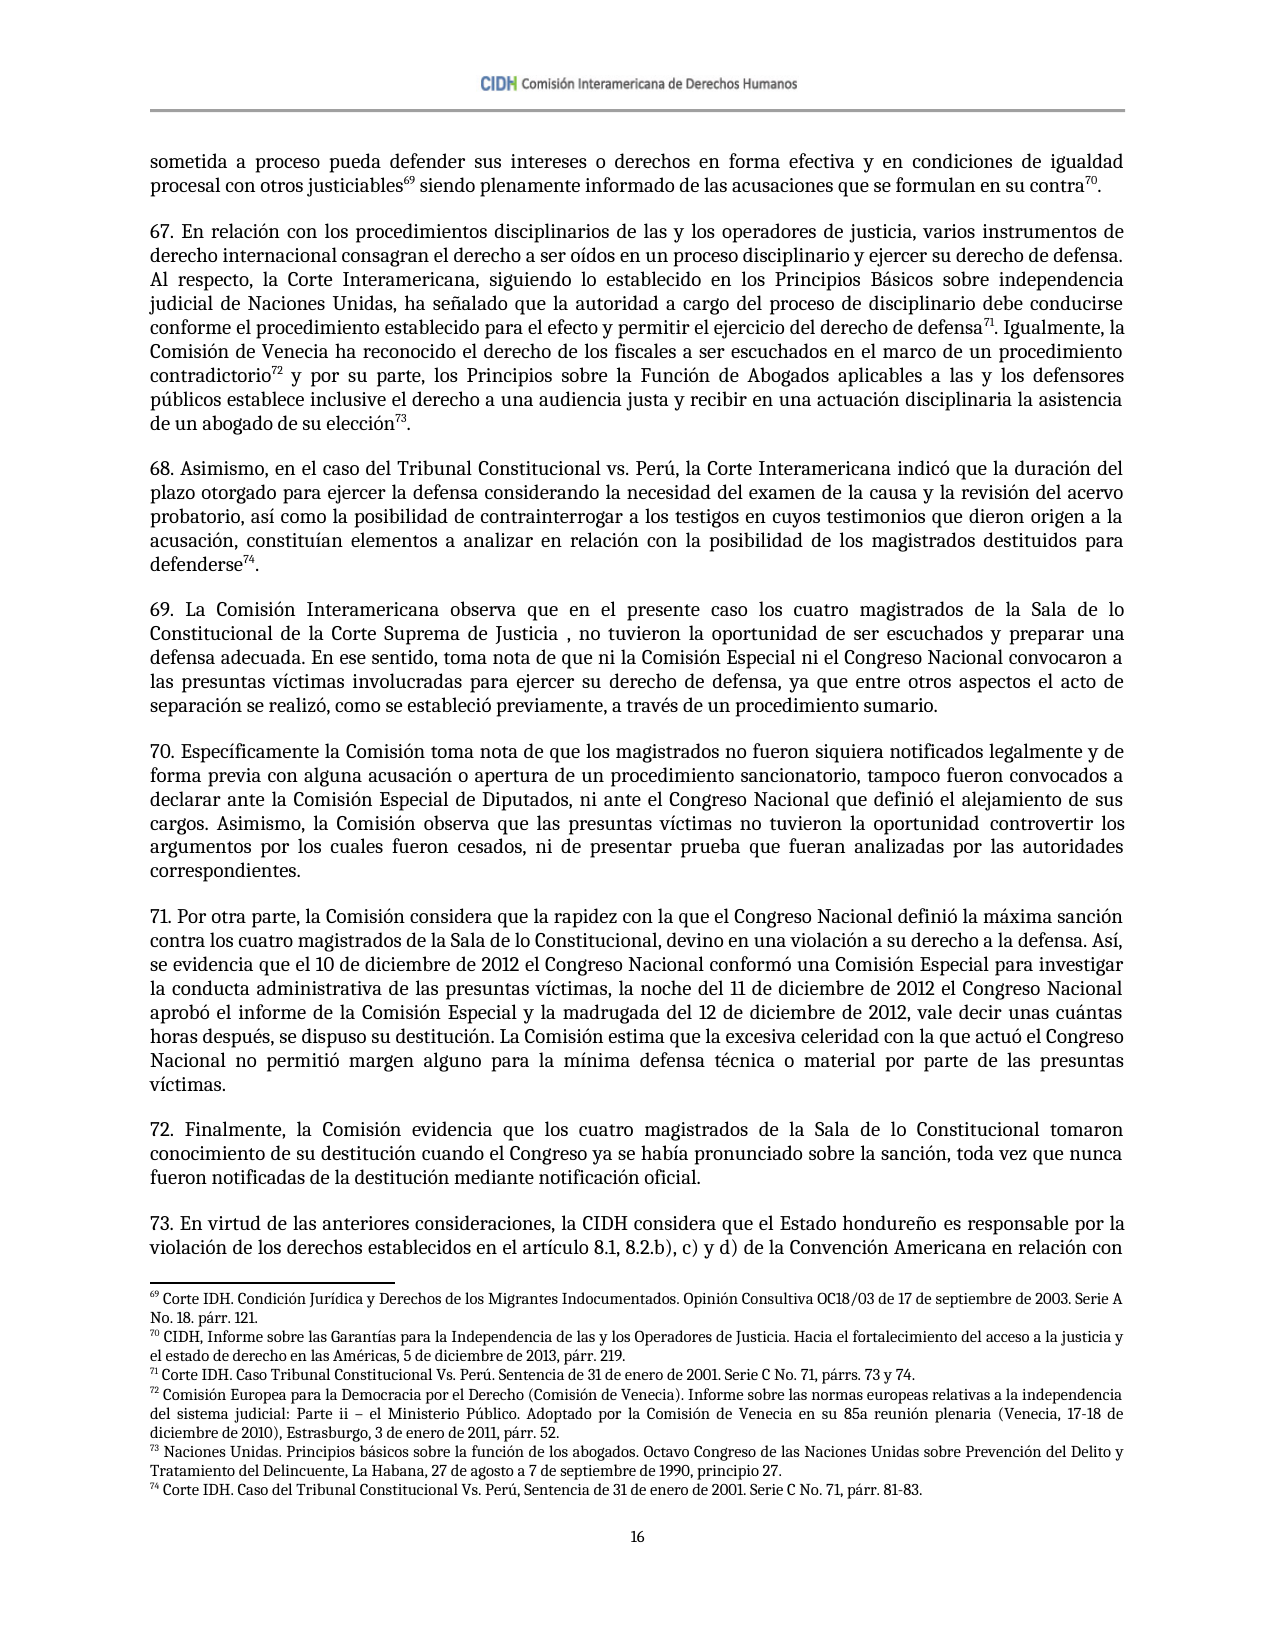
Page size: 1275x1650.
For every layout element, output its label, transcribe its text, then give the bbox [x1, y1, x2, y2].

picture [475, 75, 800, 93]
list 71. Por otra parte, la Comisión considera que la rapidez con la que el Congreso Nacional definió la máxima sanción contra los cuatro magistrados de la Sala de lo Constitucional, devino en una violación a su derecho a la defensa. Así, se evidencia que el 10 de diciembre de 2012 el Congreso Nacional conformó una Comisión Especial para investigar la conducta administrativa de las presuntas víctimas, la noche del 11 de diciembre de 2012 el Congreso Nacional aprobó el informe de la Comisión Especial y la madrugada del 12 de diciembre de 2012, vale decir unas cuántas horas después, se dispuso su destitución. La Comisión estima que la excesiva celeridad con la que actuó el Congreso Nacional no permitió margen alguno para la mínima defensa técnica o material por parte de las presuntas víctimas. [150, 905, 1125, 1096]
list 69. La Comisión Interamericana observa que en el presente caso los cuatro magistrados de la Sala de lo Constitucional de la Corte Suprema de Justicia , no tuvieron la oportunidad de ser escuchados y preparar una defensa adecuada. En ese sentido, toma nota de que ni la Comisión Especial ni el Congreso Nacional convocaron a las presuntas víctimas involucradas para ejercer su derecho de defensa, ya que entre otros aspectos el acto de separación se realizó, como se estableció previamente, a través de un procedimiento sumario. [150, 598, 1125, 718]
list 70. Específicamente la Comisión toma nota de que los magistrados no fueron siquiera notificados legalmente y de forma previa con alguna acusación o apertura de un procedimiento sancionatorio, tampoco fueron convocados a declarar ante la Comisión Especial de Diputados, ni ante el Congreso Nacional que definió el alejamiento de sus cargos. Asimismo, la Comisión observa que las presuntas víctimas no tuvieron la oportunidad controvertir los argumentos por los cuales fueron cesados, ni de presentar prueba que fueran analizadas por las autoridades correspondientes. [150, 739, 1125, 883]
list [150, 1211, 1125, 1259]
list 66. En cuanto al derecho a la defensa La Corte Interamericana ha establecido que en virtud del artículo 8 de la Convención este derecho es un componente del debido proceso y para que sea observado es preciso que la persona sometida a proceso pueda defender sus intereses o derechos en forma efectiva y en condiciones de igualdad procesal con otros justiciables siendo plenamente informado de las acusaciones que se formulan en su contra. [150, 150, 1125, 198]
list 67. En relación con los procedimientos disciplinarios de las y los operadores de justicia, varios instrumentos de derecho internacional consagran el derecho a ser oídos en un proceso disciplinario y ejercer su derecho de defensa. Al respecto, la Corte Interamericana, siguiendo lo establecido en los Principios Básicos sobre independencia judicial de Naciones Unidas, ha señalado que la autoridad a cargo del proceso de disciplinario debe conducirse conforme el procedimiento establecido para el efecto y permitir el ejercicio del derecho de defensa. Igualmente, la Comisión de Venecia ha reconocido el derecho de los fiscales a ser escuchados en el marco de un procedimiento contradictorio y por su parte, los Principios sobre la Función de Abogados aplicables a las y los defensores públicos establece inclusive el derecho a una audiencia justa y recibir en una actuación disciplinaria la asistencia de un abogado de su elección. [150, 219, 1125, 435]
list 72. Finalmente, la Comisión evidencia que los cuatro magistrados de la Sala de lo Constitucional tomaron conocimiento de su destitución cuando el Congreso ya se había pronunciado sobre la sanción, toda vez que nunca fueron notificadas de la destitución mediante notificación oficial. [150, 1118, 1125, 1190]
list 68. Asimismo, en el caso del Tribunal Constitucional vs. Perú, la Corte Interamericana indicó que la duración del plazo otorgado para ejercer la defensa considerando la necesidad del examen de la causa y la revisión del acervo probatorio, así como la posibilidad de contrainterrogar a los testigos en cuyos testimonios que dieron origen a la acusación, constituían elementos a analizar en relación con la posibilidad de los magistrados destituidos para defenderse. [150, 457, 1125, 576]
